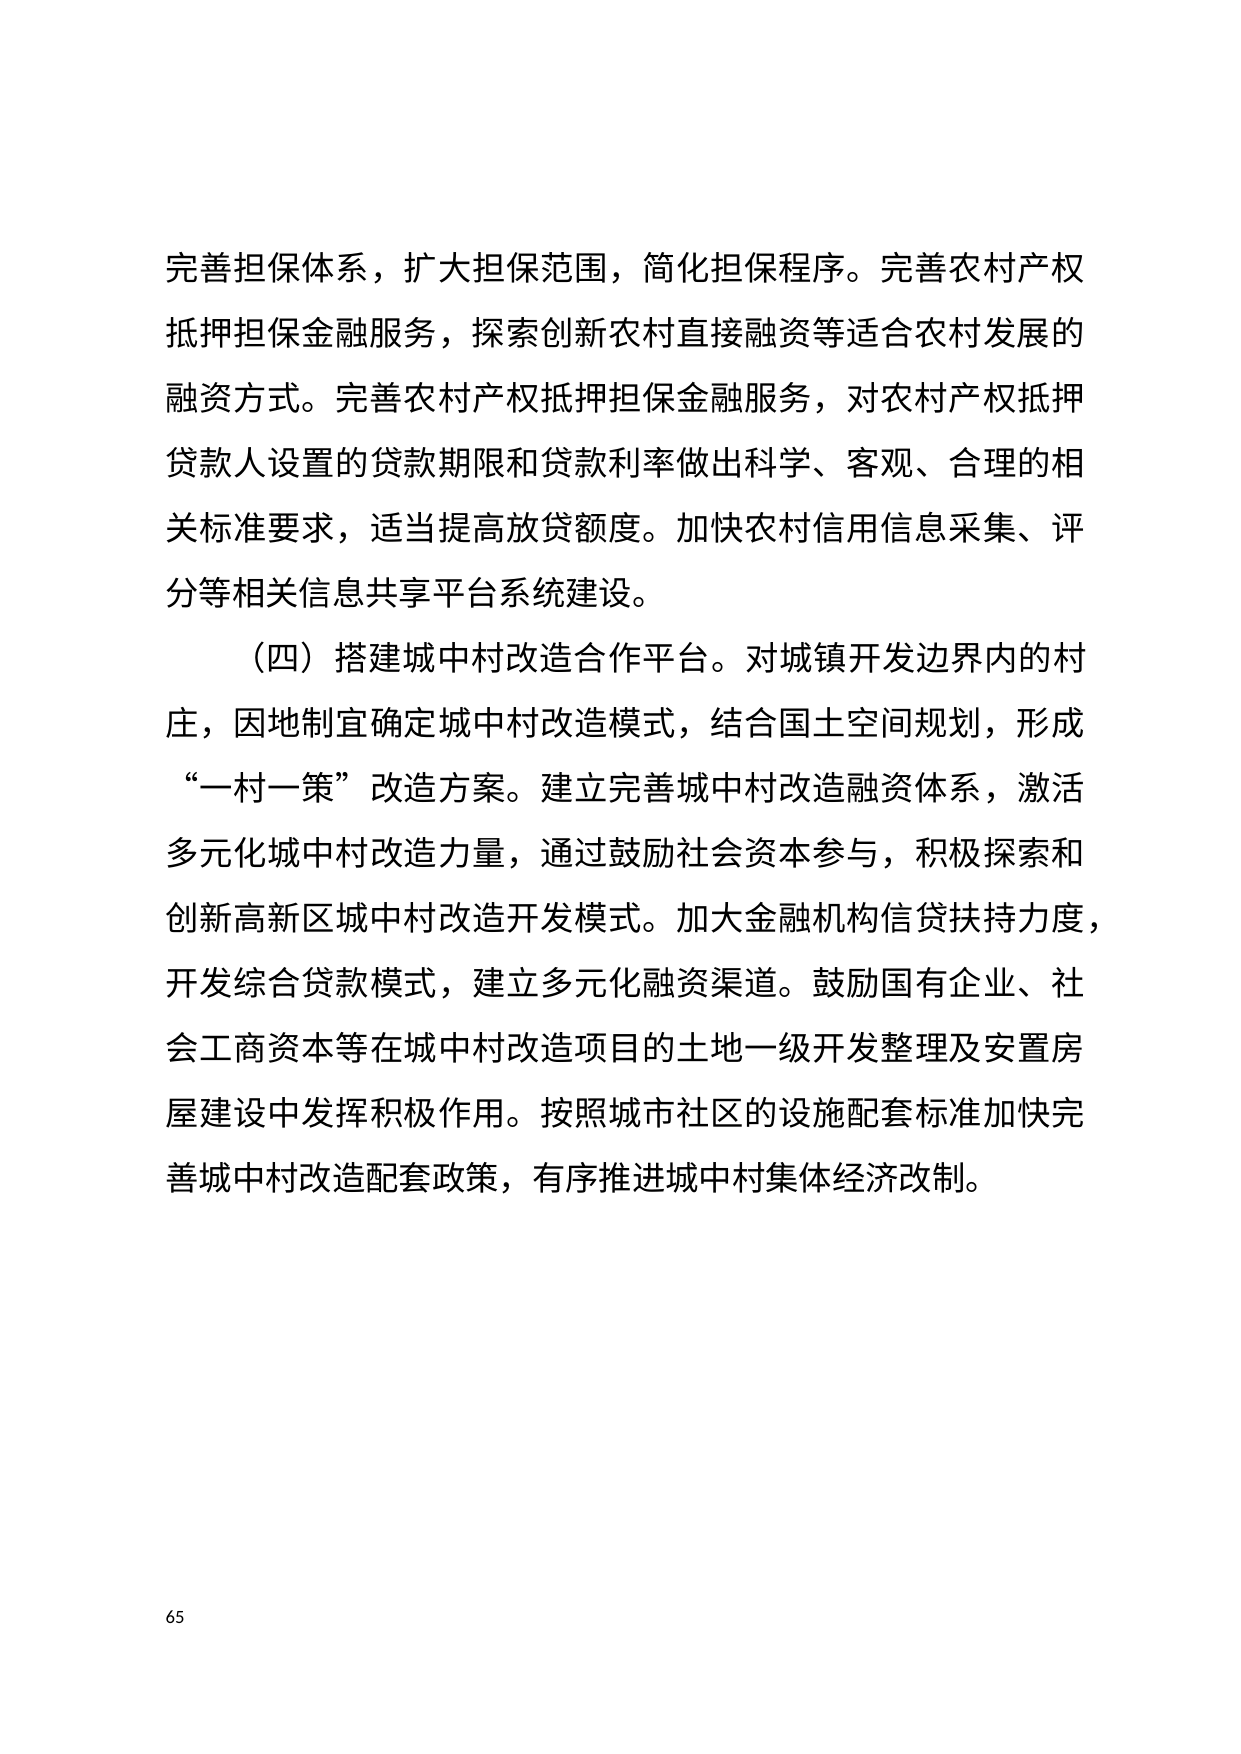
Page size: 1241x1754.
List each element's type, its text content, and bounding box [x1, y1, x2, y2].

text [165, 233, 1087, 623]
text （四）搭建城中村改造合作平台。对城镇开发边界内的村庄，因地制宜确定城中村改造模式，结合国土空间规划，形成“一村一策”改造方案。建立完善城中村改造融资体系，激活多元化城中村改造力量，通过鼓励社会资本参与，积极探索和创新高新区城中村改造开发模式。加大金融机构信贷扶持力度，开发综合贷款模式，建立多元化融资渠道。鼓励国有企业、社会工商资本等在城中村改造项目的土地一级开发整理及安置房屋建设中发挥积极作用。按照城市社区的设施配套标准加快完善城中村改造配套政策，有序推进城中村集体经济改制。 [165, 623, 1087, 1208]
